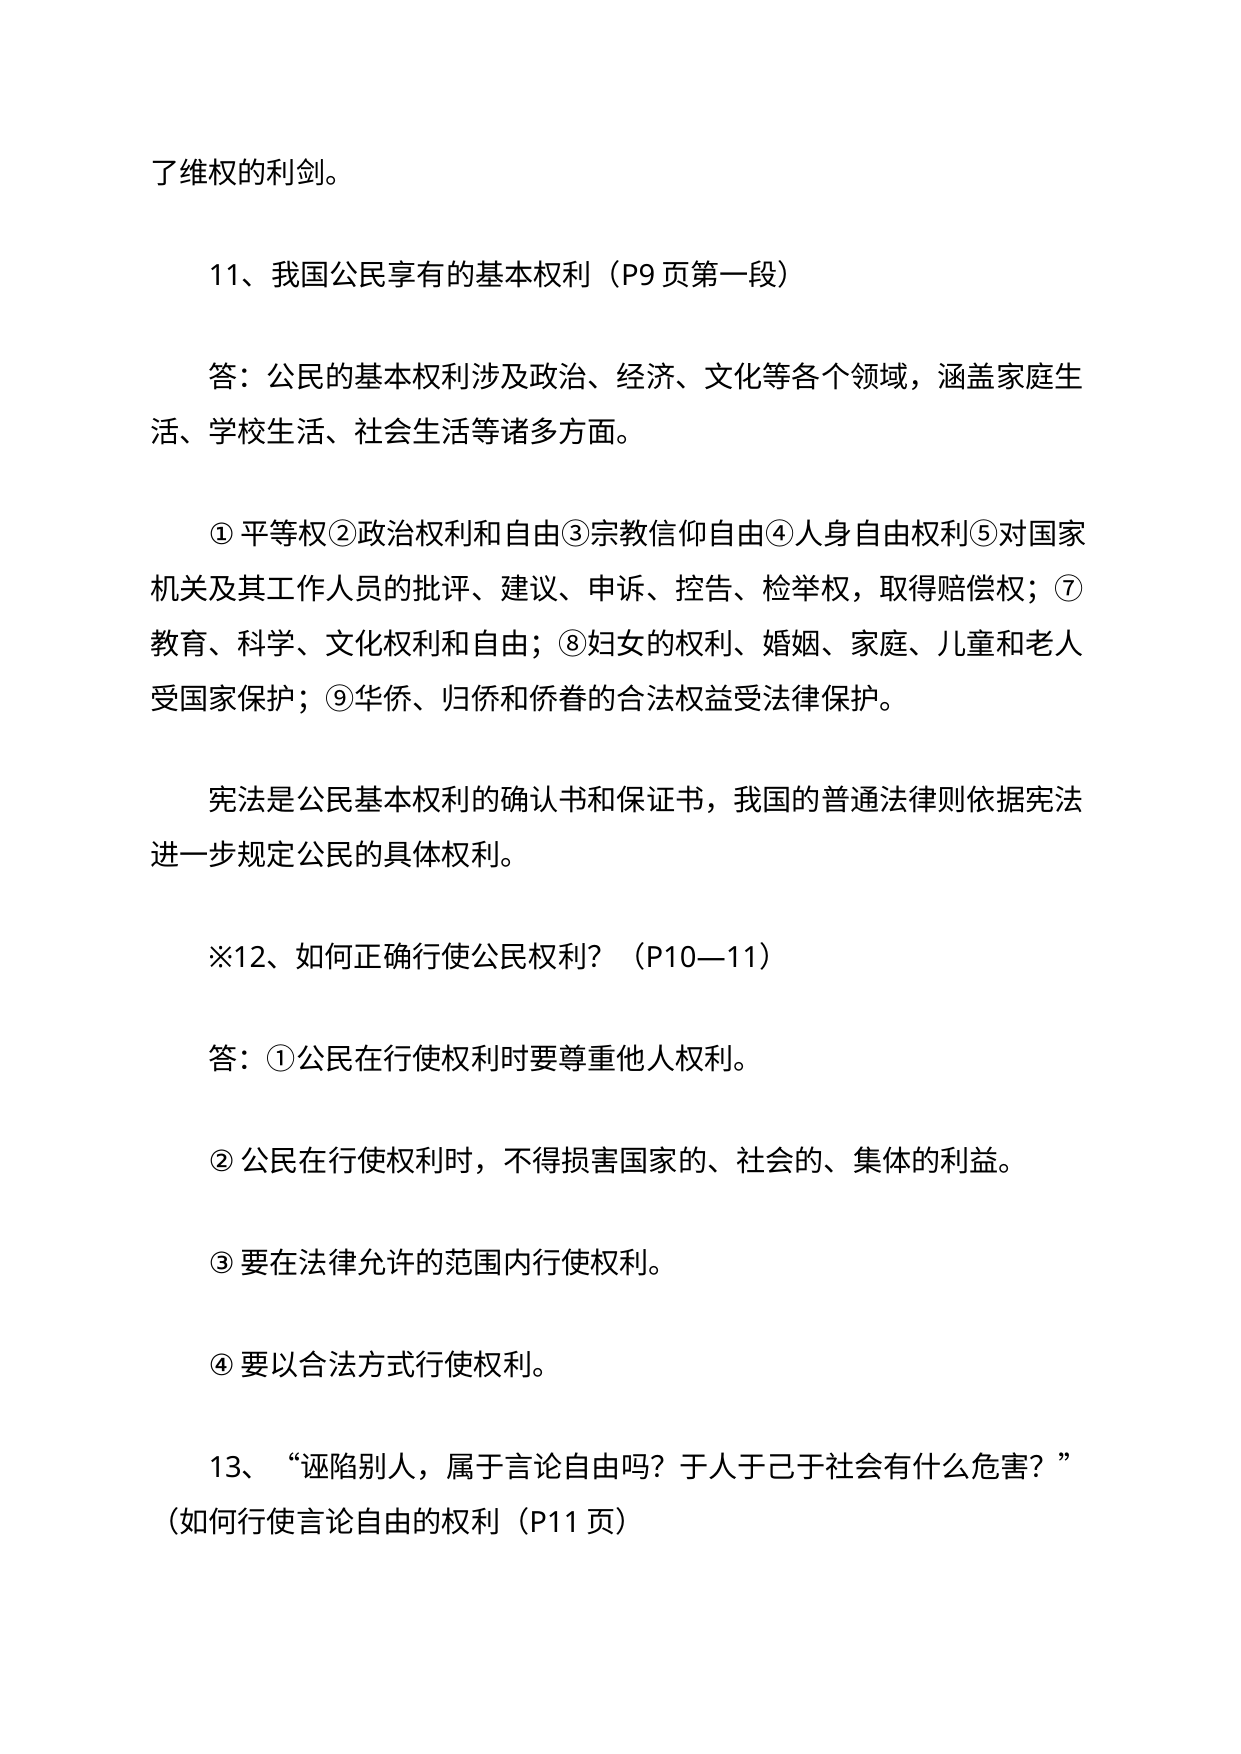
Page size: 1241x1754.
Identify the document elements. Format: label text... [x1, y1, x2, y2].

text ③要在法律允许的范围内行使权利。 [150, 1239, 1090, 1282]
text ②公民在行使权利时，不得损害国家的、社会的、集体的利益。 [150, 1137, 1090, 1180]
text ※12、如何正确行使公民权利？（P10—11） [150, 934, 1090, 976]
text 11、我国公民享有的基本权利（P9页第一段） [150, 252, 1090, 294]
text ①平等权②政治权利和自由③宗教信仰自由④人身自由权利⑤对国家机关及其工作人员的批评、建议、申诉、控告、检举权，取得赔偿权；⑦教育、科学、文化权利和自由；⑧妇女的权利、婚姻、家庭、儿童和老人受国家保护；⑨华侨、归侨和侨眷的合法权益受法律保护。 [150, 510, 1090, 717]
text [150, 150, 1090, 192]
text ④要以合法方式行使权利。 [150, 1341, 1090, 1384]
text 宪法是公民基本权利的确认书和保证书，我国的普通法律则依据宪法进一步规定公民的具体权利。 [150, 777, 1090, 874]
text 答：公民的基本权利涉及政治、经济、文化等各个领域，涵盖家庭生活、学校生活、社会生活等诸多方面。 [150, 354, 1090, 451]
text 13、“诬陷别人，属于言论自由吗？于人于己于社会有什么危害？”（如何行使言论自由的权利（P11页） [150, 1443, 1090, 1541]
text 答：①公民在行使权利时要尊重他人权利。 [150, 1036, 1090, 1078]
